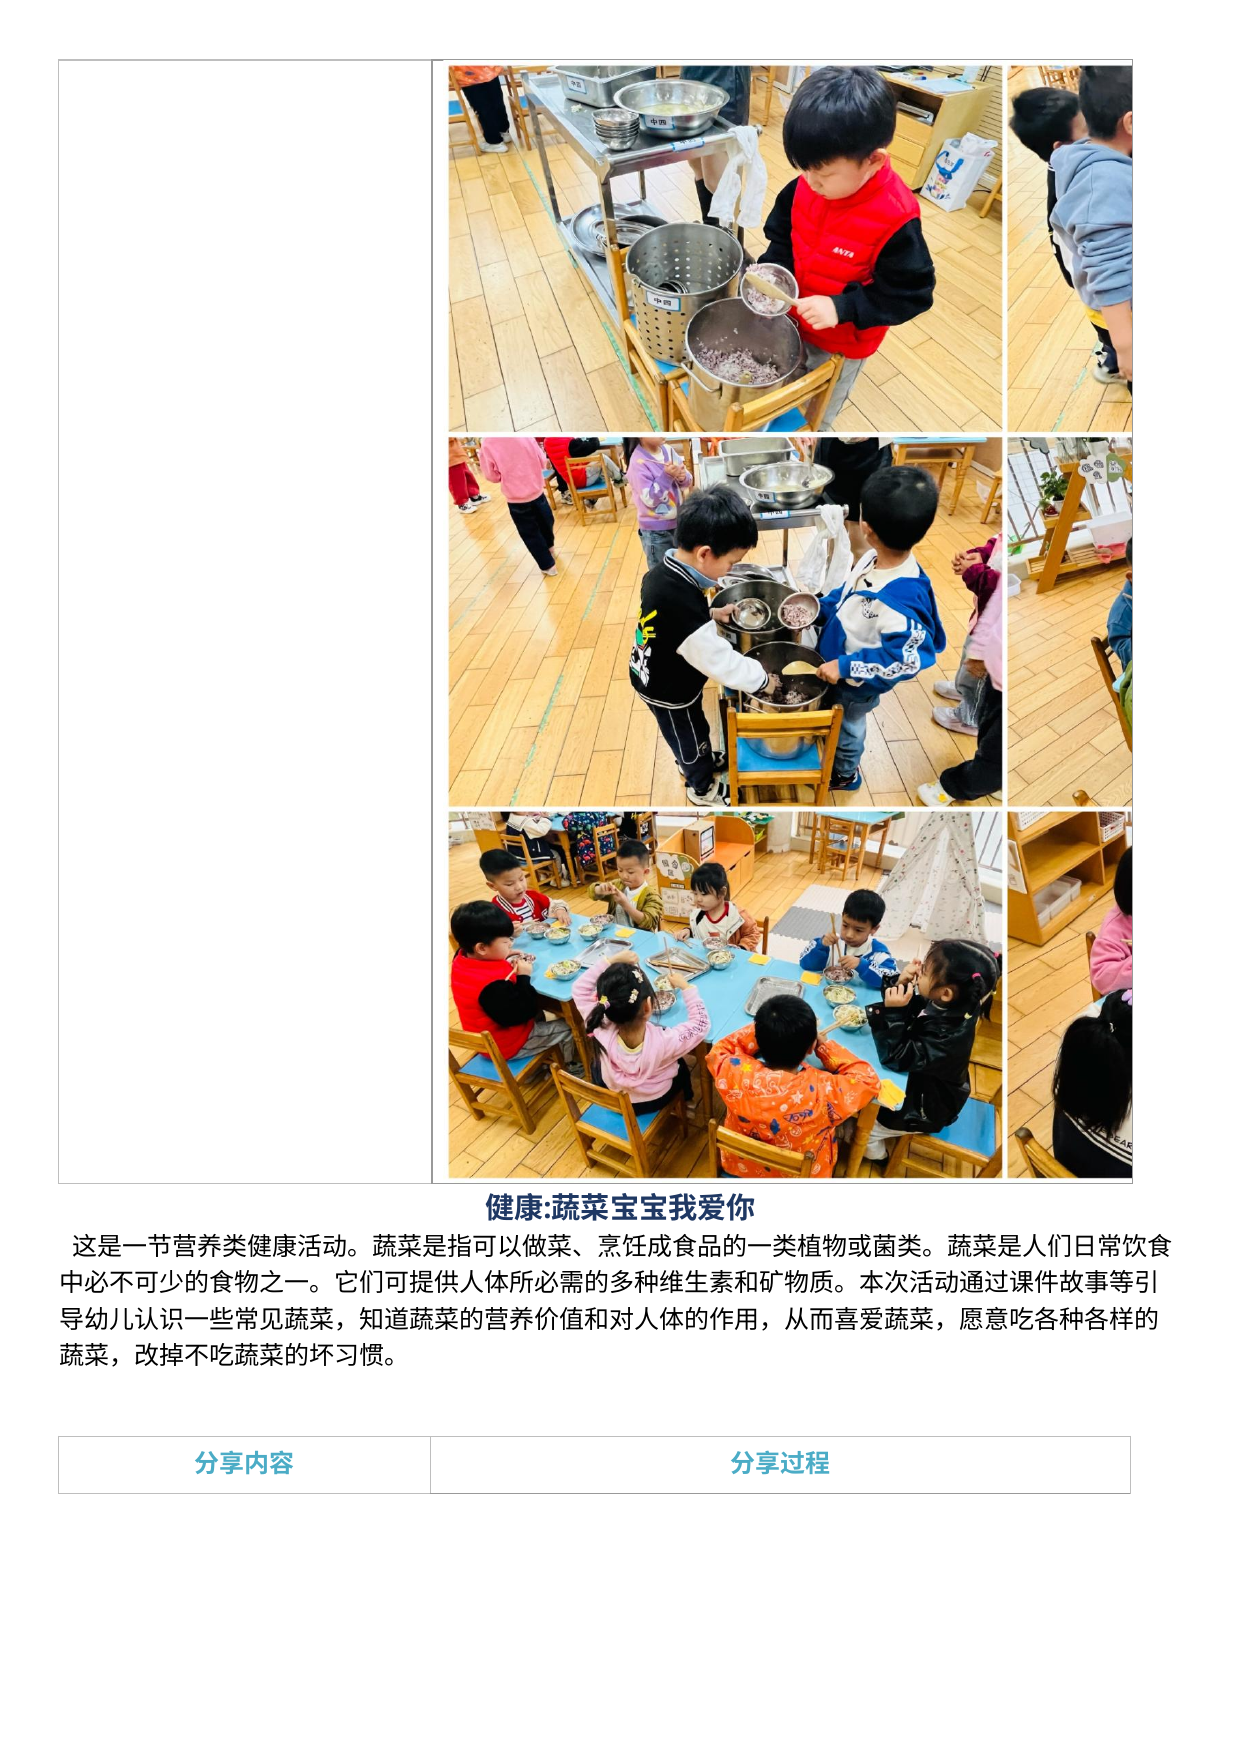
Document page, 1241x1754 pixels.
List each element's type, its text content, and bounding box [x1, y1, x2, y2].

picture [443, 60, 1132, 1183]
table_header 分享内容 [59, 1437, 430, 1493]
text 健康:蔬菜宝宝我爱你 [59, 1184, 1181, 1227]
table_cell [59, 61, 431, 1183]
table_cell [433, 61, 443, 1183]
table_header 分享过程 [431, 1437, 1130, 1493]
text 这是一节营养类健康活动。蔬菜是指可以做菜、烹饪成食品的一类植物或菌类。蔬菜是人们日常饮食中必不可少的食物之一。它们可提供人体所必需的多种维生素和矿物质。本次活动通过课件故事等引导幼儿认识一些常见蔬菜，知道蔬菜的营养价值和对人体的作用，从而喜爱蔬菜，愿意吃各种各样的蔬菜，改掉不吃蔬菜的坏习惯。 [59, 1227, 1181, 1372]
